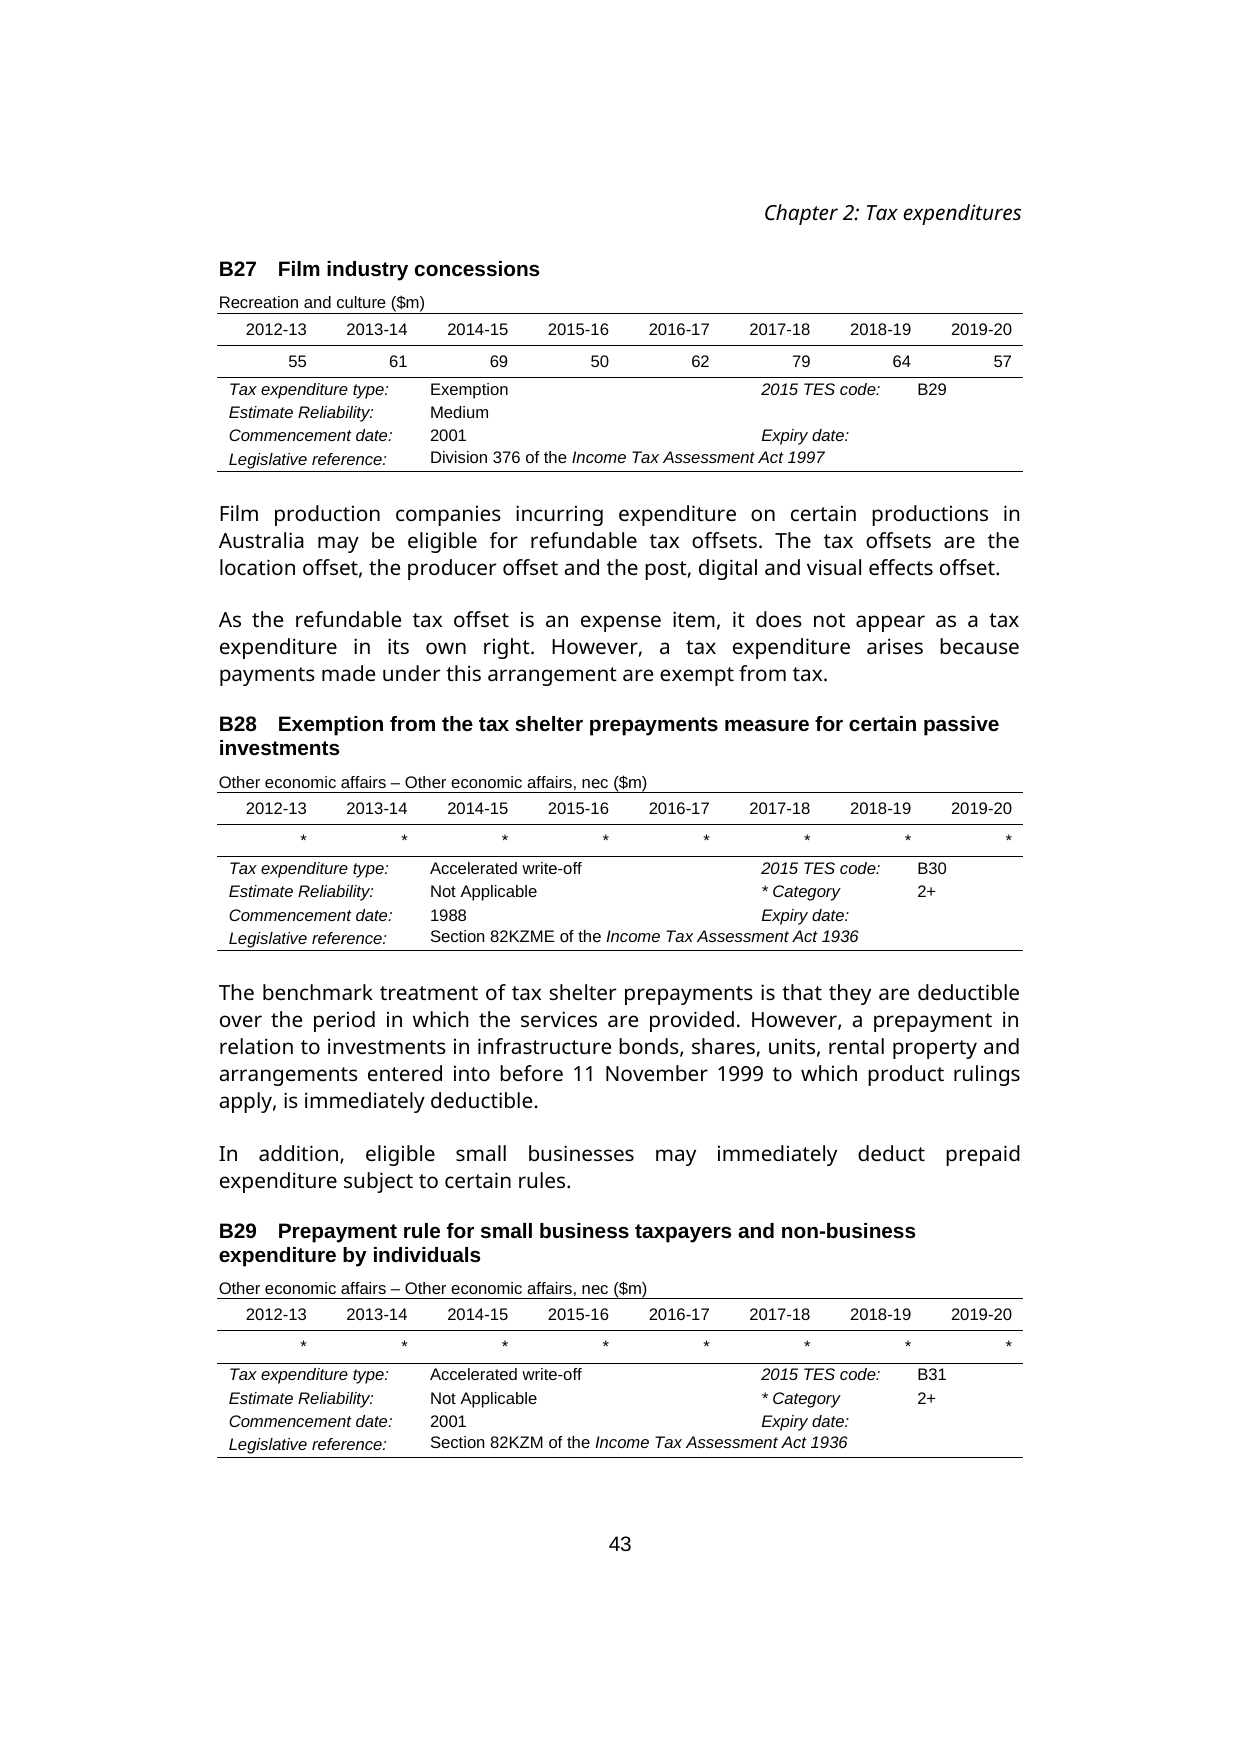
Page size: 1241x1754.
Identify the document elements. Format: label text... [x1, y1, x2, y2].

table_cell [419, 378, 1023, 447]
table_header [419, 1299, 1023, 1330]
subtitle B29 Prepayment rule for small business taxpayers and non-business expenditure by individuals [218, 1218, 1022, 1266]
text As the refundable tax offset is an expense item, it does not appear as a tax expenditure in its own right. However, a tax expenditure arises because payments made under this arrangement are exempt from tax. [218, 606, 1022, 687]
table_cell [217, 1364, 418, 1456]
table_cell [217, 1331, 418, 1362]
subtitle Other economic affairs – Other economic affairs, nec ($m) [218, 773, 1022, 792]
text In addition, eligible small businesses may immediately deduct prepaid expenditure subject to certain rules. [218, 1139, 1022, 1193]
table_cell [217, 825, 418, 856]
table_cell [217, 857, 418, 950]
text The benchmark treatment of tax shelter prepayments is that they are deductible over the period in which the services are provided. However, a prepayment in relation to investments in infrastructure bonds, shares, units, rental property and arrangements entered into before 11 November 1999 to which product rulings apply, is immediately deductible. [218, 979, 1022, 1114]
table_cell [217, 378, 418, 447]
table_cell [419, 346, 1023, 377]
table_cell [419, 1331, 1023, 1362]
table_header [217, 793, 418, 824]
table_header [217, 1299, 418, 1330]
text Film production companies incurring expenditure on certain productions in Australia may be eligible for refundable tax offsets. The tax offsets are the location offset, the producer offset and the post, digital and visual effects offset. [218, 500, 1022, 581]
subtitle Other economic affairs – Other economic affairs, nec ($m) [218, 1279, 1022, 1298]
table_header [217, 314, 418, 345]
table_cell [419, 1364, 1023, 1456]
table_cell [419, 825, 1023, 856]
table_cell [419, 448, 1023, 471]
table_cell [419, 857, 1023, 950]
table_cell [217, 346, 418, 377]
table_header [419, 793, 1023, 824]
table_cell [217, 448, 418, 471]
subtitle B27 Film industry concessions [218, 257, 1022, 281]
subtitle Recreation and culture ($m) [218, 293, 1022, 312]
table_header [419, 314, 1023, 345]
subtitle B28 Exemption from the tax shelter prepayments measure for certain passive investments [218, 712, 1022, 760]
